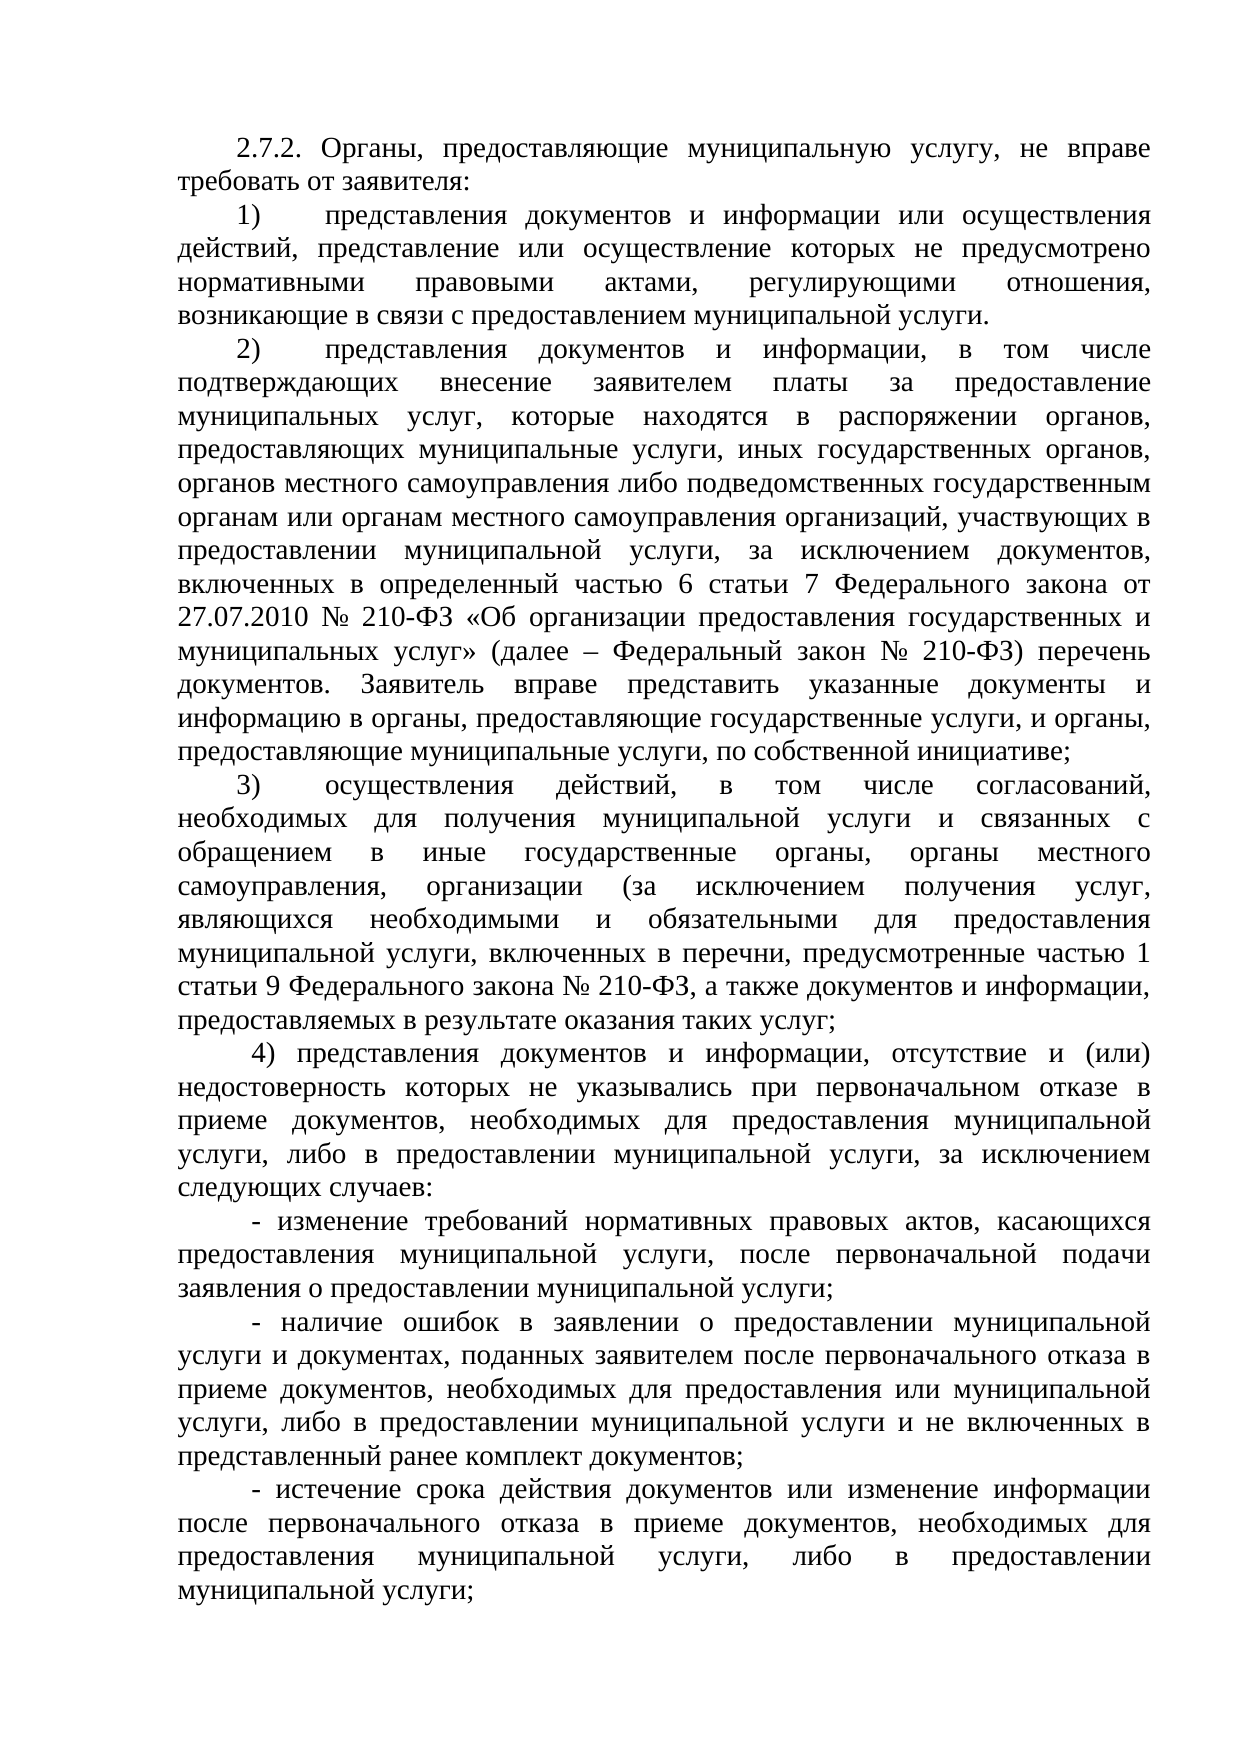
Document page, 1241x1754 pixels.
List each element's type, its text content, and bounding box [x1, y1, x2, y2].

text - наличие ошибок в заявлении о предоставлении муниципальной услуги и документах, поданных заявителем после первоначального отказа в приеме документов, необходимых для предоставления или муниципальной услуги, либо в предоставлении муниципальной услуги и не включенных в представленный ранее комплект документов; [177, 1304, 1152, 1471]
text - изменение требований нормативных правовых актов, касающихся предоставления муниципальной услуги, после первоначальной подачи заявления о предоставлении муниципальной услуги; [177, 1203, 1152, 1304]
text 2.7.2. Органы, предоставляющие муниципальную услугу, не вправе требовать от заявителя: [177, 130, 1152, 197]
text 3) осуществления действий, в том числе согласований, необходимых для получения муниципальной услуги и связанных с обращением в иные государственные органы, органы местного самоуправления, организации (за исключением получения услуг, являющихся необходимыми и обязательными для предоставления муниципальной услуги, включенных в перечни, предусмотренные частью 1 статьи 9 Федерального закона № 210-ФЗ, а также документов и информации, предоставляемых в результате оказания таких услуг; [177, 767, 1152, 1035]
text 2) представления документов и информации, в том числе подтверждающих внесение заявителем платы за предоставление муниципальных услуг, которые находятся в распоряжении органов, предоставляющих муниципальные услуги, иных государственных органов, органов местного самоуправления либо подведомственных государственным органам или органам местного самоуправления организаций, участвующих в предоставлении муниципальной услуги, за исключением документов, включенных в определенный частью 6 статьи 7 Федерального закона от 27.07.2010 № 210-ФЗ «Об организации предоставления государственных и муниципальных услуг» (далее – Федеральный закон № 210-ФЗ) перечень документов. Заявитель вправе представить указанные документы и информацию в органы, предоставляющие государственные услуги, и органы, предоставляющие муниципальные услуги, по собственной инициативе; [177, 331, 1152, 767]
text 4) представления документов и информации, отсутствие и (или) недостоверность которых не указывались при первоначальном отказе в приеме документов, необходимых для предоставления муниципальной услуги, либо в предоставлении муниципальной услуги, за исключением следующих случаев: [177, 1035, 1152, 1203]
text - истечение срока действия документов или изменение информации после первоначального отказа в приеме документов, необходимых для предоставления муниципальной услуги, либо в предоставлении муниципальной услуги; [177, 1471, 1152, 1606]
text 1) представления документов и информации или осуществления действий, представление или осуществление которых не предусмотрено нормативными правовыми актами, регулирующими отношения, возникающие в связи с предоставлением муниципальной услуги. [177, 197, 1152, 331]
